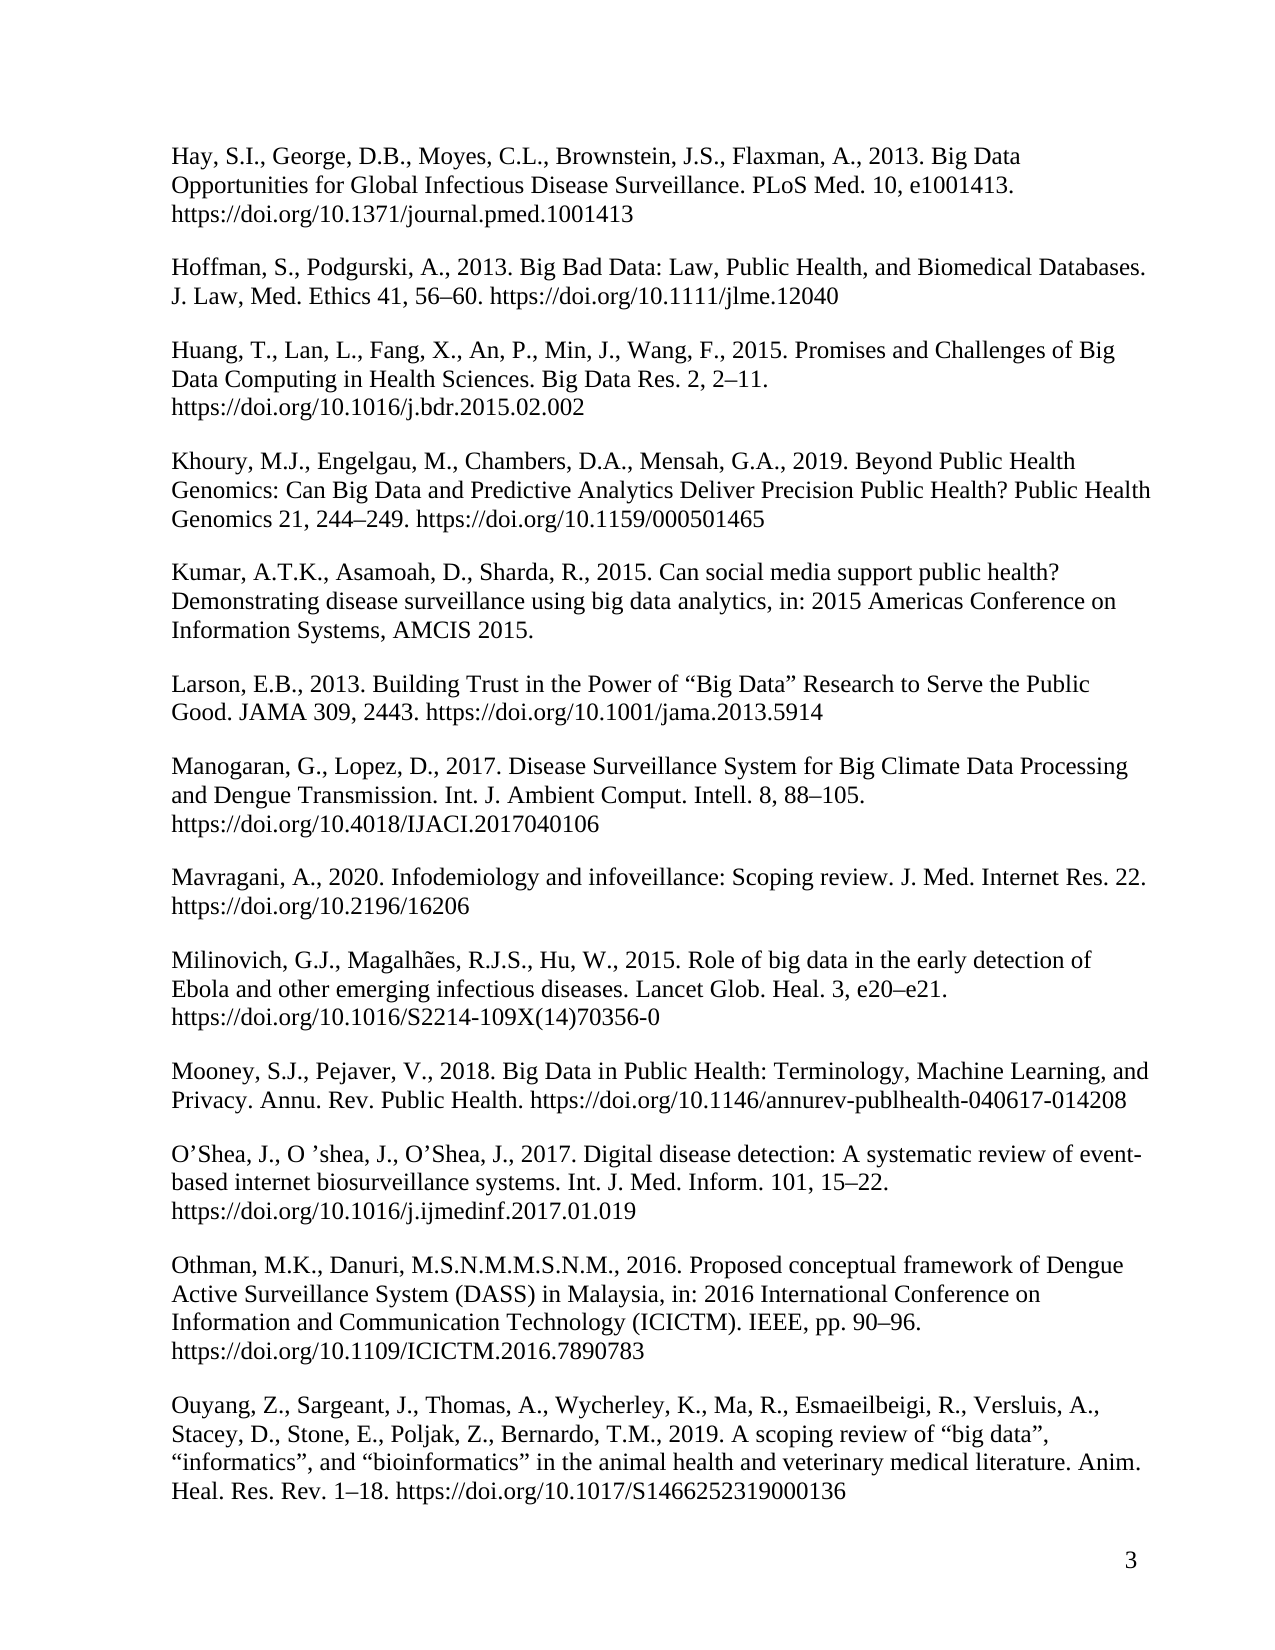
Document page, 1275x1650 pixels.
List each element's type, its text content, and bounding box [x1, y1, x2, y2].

text Mavragani, A., 2020. Infodemiology and infoveillance: Scoping review. J. Med. Internet Res. 22. https://doi.org/10.2196/16206 [171, 862, 1152, 920]
text Hoffman, S., Podgurski, A., 2013. Big Bad Data: Law, Public Health, and Biomedical Databases. J. Law, Med. Ethics 41, 56–60. https://doi.org/10.1111/jlme.12040 [171, 252, 1152, 310]
text Manogaran, G., Lopez, D., 2017. Disease Surveillance System for Big Climate Data Processing and Dengue Transmission. Int. J. Ambient Comput. Intell. 8, 88–105. https://doi.org/10.4018/IJACI.2017040106 [171, 751, 1152, 837]
text Ouyang, Z., Sargeant, J., Thomas, A., Wycherley, K., Ma, R., Esmaeilbeigi, R., Versluis, A., Stacey, D., Stone, E., Poljak, Z., Bernardo, T.M., 2019. A scoping review of “big data”, “informatics”, and “bioinformatics” in the animal health and veterinary medical literature. Anim. Heal. Res. Rev. 1–18. https://doi.org/10.1017/S1466252319000136 [171, 1390, 1152, 1505]
text Khoury, M.J., Engelgau, M., Chambers, D.A., Mensah, G.A., 2019. Beyond Public Health Genomics: Can Big Data and Predictive Analytics Deliver Precision Public Health? Public Health Genomics 21, 244–249. https://doi.org/10.1159/000501465 [171, 446, 1152, 532]
text Othman, M.K., Danuri, M.S.N.M.M.S.N.M., 2016. Proposed conceptual framework of Dengue Active Surveillance System (DASS) in Malaysia, in: 2016 International Conference on Information and Communication Technology (ICICTM). IEEE, pp. 90–96. https://doi.org/10.1109/ICICTM.2016.7890783 [171, 1250, 1152, 1365]
text Hay, S.I., George, D.B., Moyes, C.L., Brownstein, J.S., Flaxman, A., 2013. Big Data Opportunities for Global Infectious Disease Surveillance. PLoS Med. 10, e1001413. https://doi.org/10.1371/journal.pmed.1001413 [171, 141, 1152, 227]
text O’Shea, J., O ’shea, J., O’Shea, J., 2017. Digital disease detection: A systematic review of event-based internet biosurveillance systems. Int. J. Med. Inform. 101, 15–22. https://doi.org/10.1016/j.ijmedinf.2017.01.019 [171, 1139, 1152, 1225]
text Huang, T., Lan, L., Fang, X., An, P., Min, J., Wang, F., 2015. Promises and Challenges of Big Data Computing in Health Sciences. Big Data Res. 2, 2–11. https://doi.org/10.1016/j.bdr.2015.02.002 [171, 335, 1152, 421]
text Mooney, S.J., Pejaver, V., 2018. Big Data in Public Health: Terminology, Machine Learning, and Privacy. Annu. Rev. Public Health. https://doi.org/10.1146/annurev-publhealth-040617-014208 [171, 1056, 1152, 1114]
text Larson, E.B., 2013. Building Trust in the Power of “Big Data” Research to Serve the Public Good. JAMA 309, 2443. https://doi.org/10.1001/jama.2013.5914 [171, 669, 1152, 726]
text Milinovich, G.J., Magalhães, R.J.S., Hu, W., 2015. Role of big data in the early detection of Ebola and other emerging infectious diseases. Lancet Glob. Heal. 3, e20–e21. https://doi.org/10.1016/S2214-109X(14)70356-0 [171, 945, 1152, 1031]
text Kumar, A.T.K., Asamoah, D., Sharda, R., 2015. Can social media support public health? Demonstrating disease surveillance using big data analytics, in: 2015 Americas Conference on Information Systems, AMCIS 2015. [171, 557, 1152, 644]
